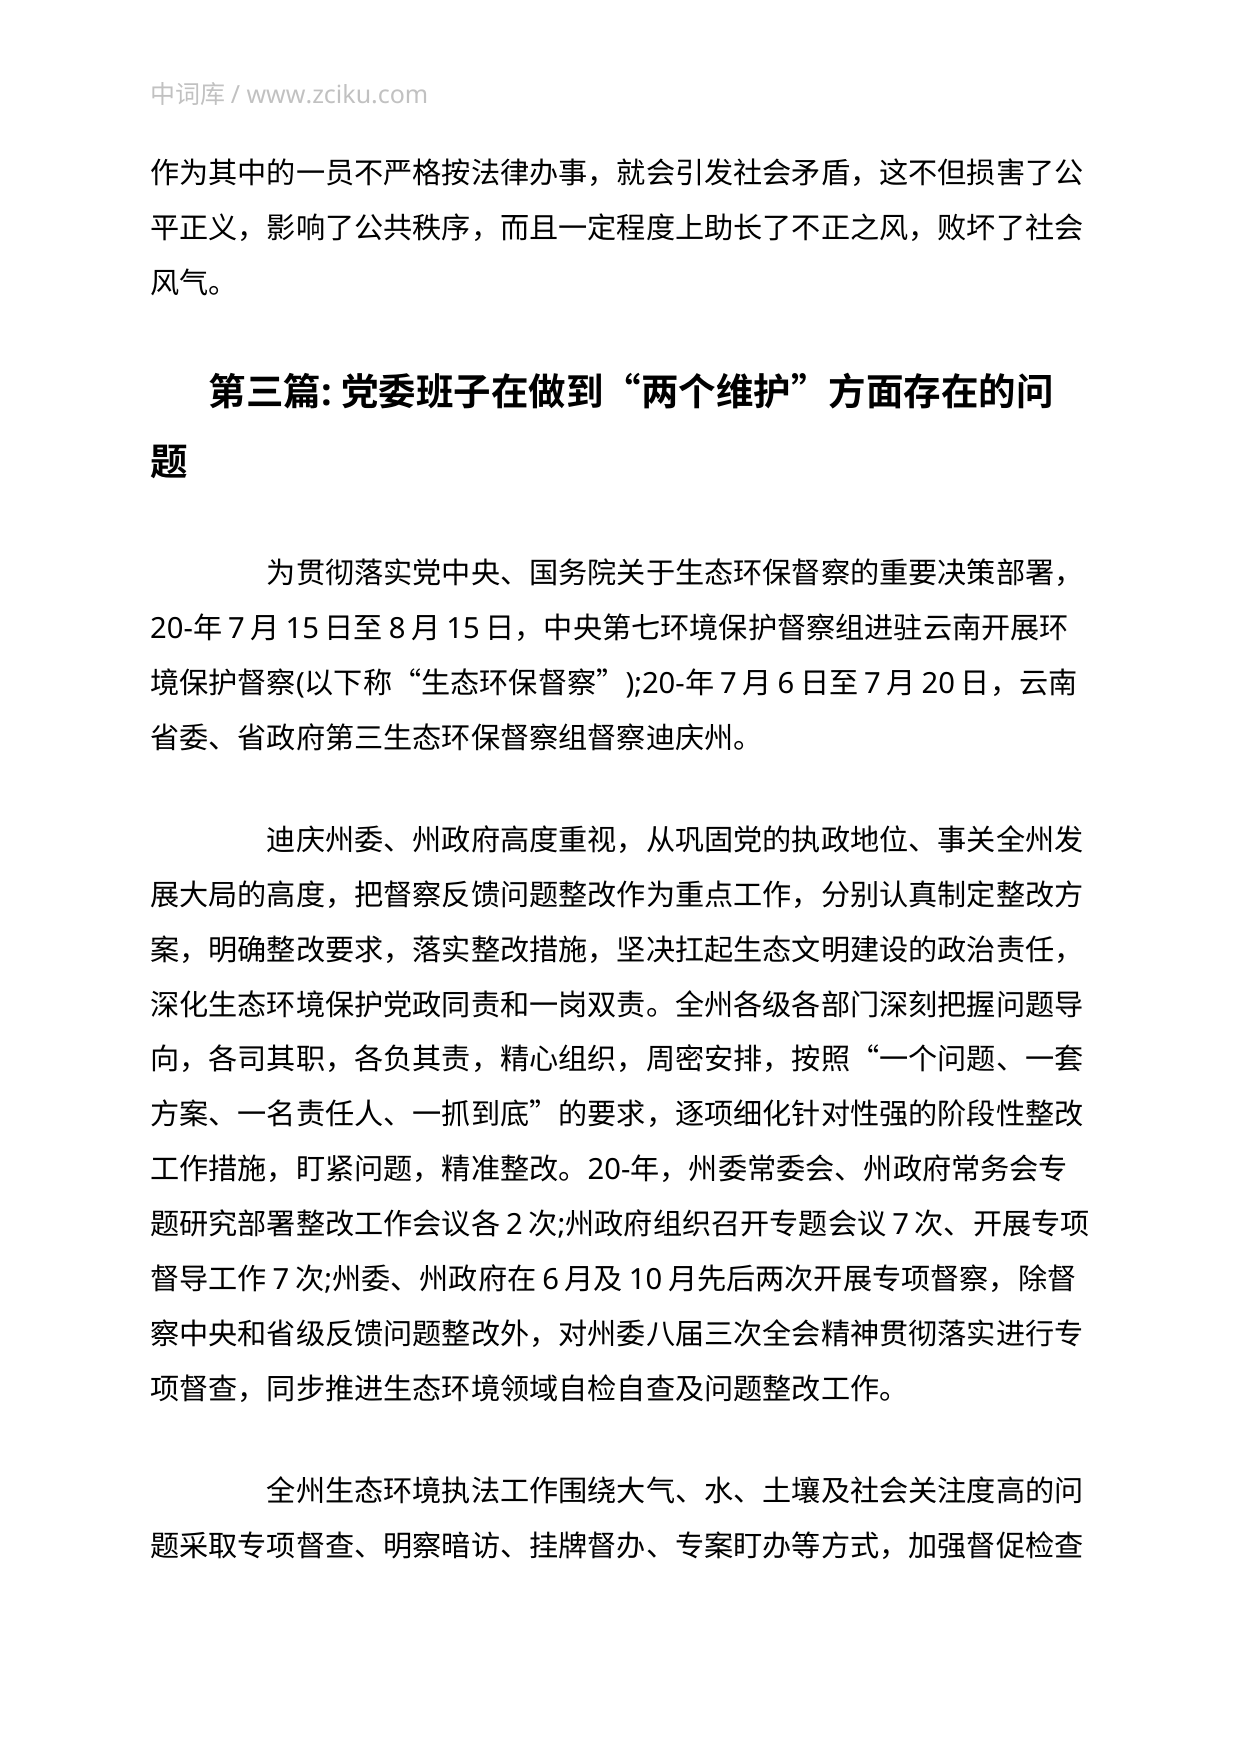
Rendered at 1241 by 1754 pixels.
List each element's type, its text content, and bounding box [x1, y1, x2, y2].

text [150, 1467, 1090, 1564]
text 第三篇: 党委班子在做到“两个维护”方面存在的问题 [150, 362, 1090, 487]
text 为贯彻落实党中央、国务院关于生态环保督察的重要决策部署，20-年7月15日至8月15日，中央第七环境保护督察组进驻云南开展环境保护督察(以下称“生态环保督察”);20-年7月6日至7月20日，云南省委、省政府第三生态环保督察组督察迪庆州。 [150, 550, 1090, 757]
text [150, 150, 1090, 302]
text 迪庆州委、州政府高度重视，从巩固党的执政地位、事关全州发展大局的高度，把督察反馈问题整改作为重点工作，分别认真制定整改方案，明确整改要求，落实整改措施，坚决扛起生态文明建设的政治责任，深化生态环境保护党政同责和一岗双责。全州各级各部门深刻把握问题导向，各司其职，各负其责，精心组织，周密安排，按照“一个问题、一套方案、一名责任人、一抓到底”的要求，逐项细化针对性强的阶段性整改工作措施，盯紧问题，精准整改。20-年，州委常委会、州政府常务会专题研究部署整改工作会议各2次;州政府组织召开专题会议7次、开展专项督导工作7次;州委、州政府在6月及10月先后两次开展专项督察，除督察中央和省级反馈问题整改外，对州委八届三次全会精神贯彻落实进行专项督查，同步推进生态环境领域自检自查及问题整改工作。 [150, 816, 1090, 1408]
